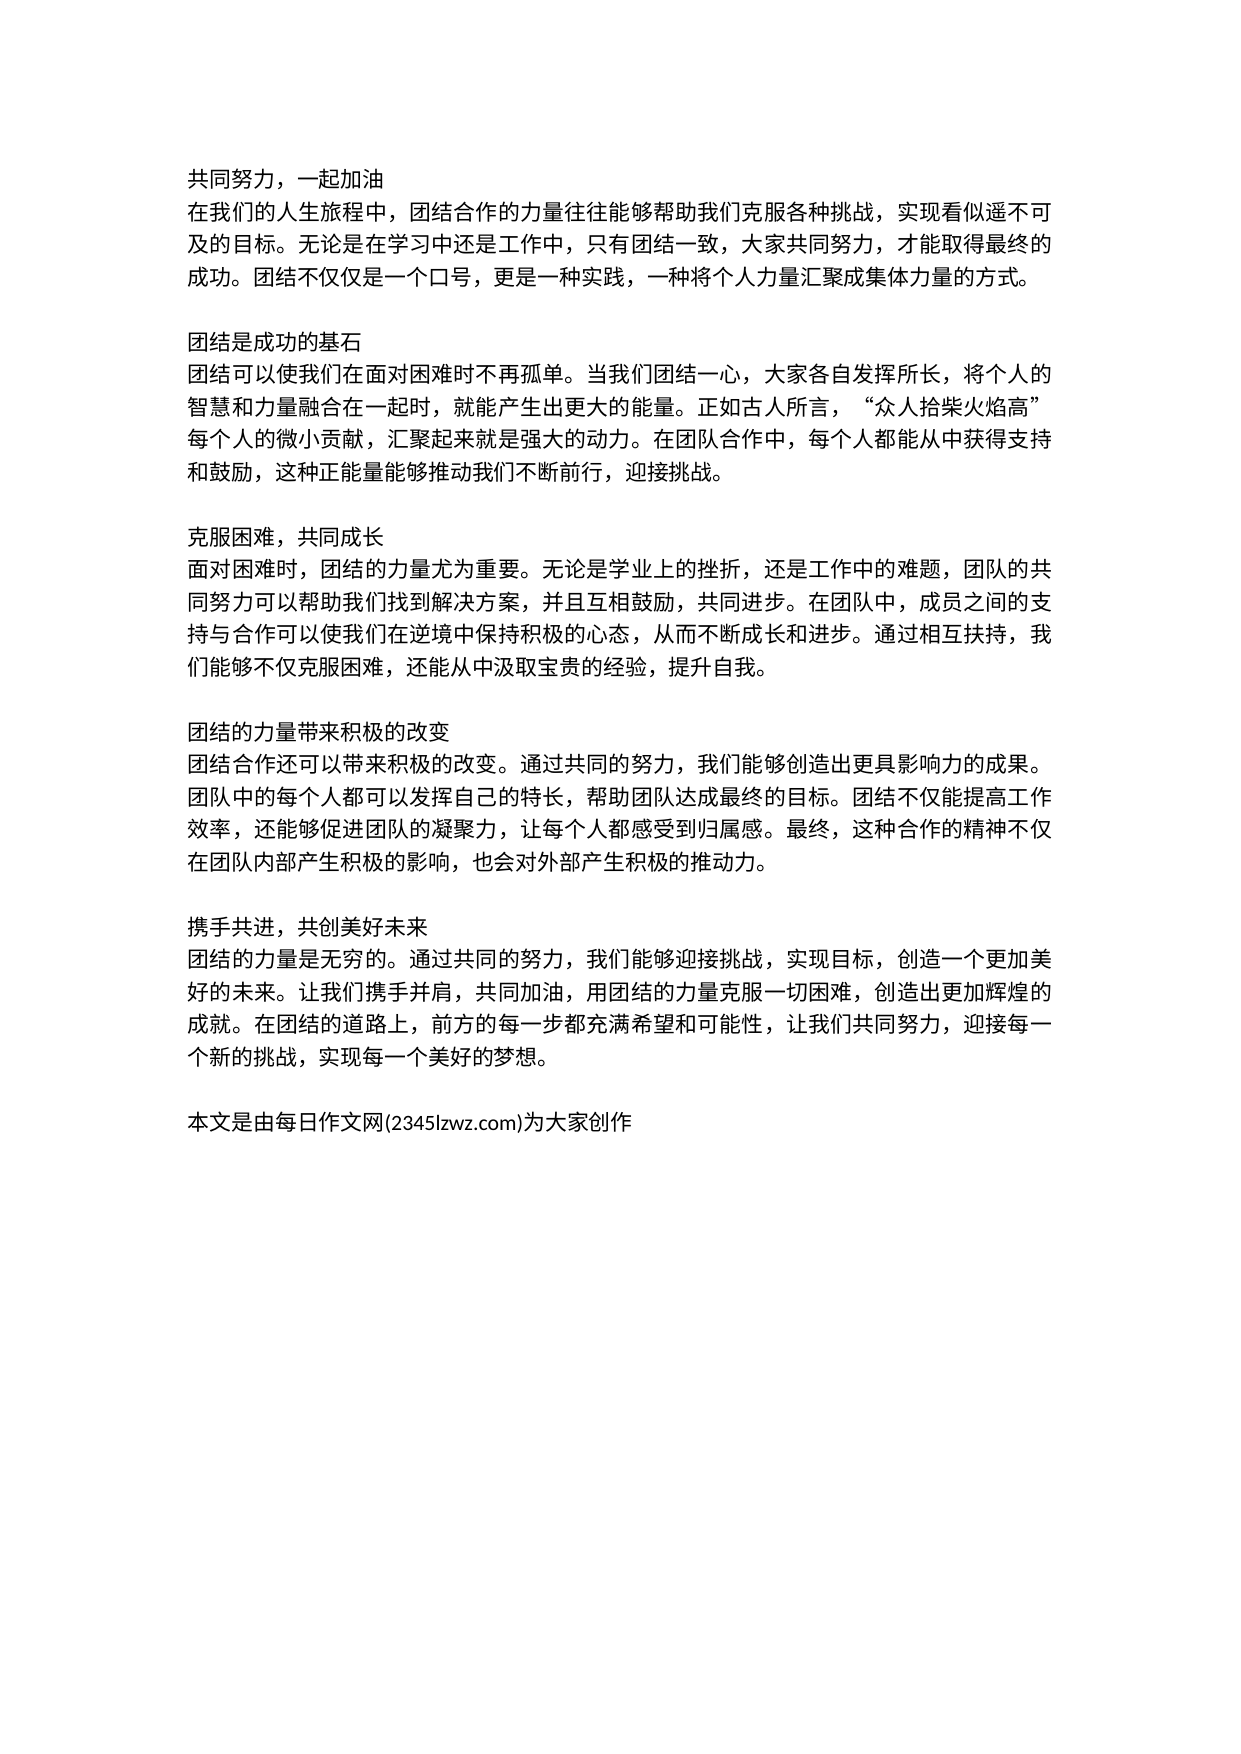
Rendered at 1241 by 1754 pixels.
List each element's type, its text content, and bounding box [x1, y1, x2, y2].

text 团结可以使我们在面对困难时不再孤单。当我们团结一心，大家各自发挥所长，将个人的智慧和力量融合在一起时，就能产生出更大的能量。正如古人所言，“众人拾柴火焰高”，每个人的微小贡献，汇聚起来就是强大的动力。在团队合作中，每个人都能从中获得支持和鼓励，这种正能量能够推动我们不断前行，迎接挑战。 [187, 357, 1053, 487]
text 在我们的人生旅程中，团结合作的力量往往能够帮助我们克服各种挑战，实现看似遥不可及的目标。无论是在学习中还是工作中，只有团结一致，大家共同努力，才能取得最终的成功。团结不仅仅是一个口号，更是一种实践，一种将个人力量汇聚成集体力量的方式。 [187, 194, 1053, 292]
text 克服困难，共同成长 [187, 519, 1053, 552]
text 面对困难时，团结的力量尤为重要。无论是学业上的挫折，还是工作中的难题，团队的共同努力可以帮助我们找到解决方案，并且互相鼓励，共同进步。在团队中，成员之间的支持与合作可以使我们在逆境中保持积极的心态，从而不断成长和进步。通过相互扶持，我们能够不仅克服困难，还能从中汲取宝贵的经验，提升自我。 [187, 552, 1053, 682]
text 团结是成功的基石 [187, 324, 1053, 357]
text 共同努力，一起加油 [187, 162, 1053, 194]
text 携手共进，共创美好未来 [187, 909, 1053, 942]
text 团结的力量是无穷的。通过共同的努力，我们能够迎接挑战，实现目标，创造一个更加美好的未来。让我们携手并肩，共同加油，用团结的力量克服一切困难，创造出更加辉煌的成就。在团结的道路上，前方的每一步都充满希望和可能性，让我们共同努力，迎接每一个新的挑战，实现每一个美好的梦想。 [187, 942, 1053, 1072]
text 团结的力量带来积极的改变 [187, 714, 1053, 747]
text 本文是由每日作文网(2345lzwz.com)为大家创作 [187, 1104, 1053, 1137]
text 团结合作还可以带来积极的改变。通过共同的努力，我们能够创造出更具影响力的成果。团队中的每个人都可以发挥自己的特长，帮助团队达成最终的目标。团结不仅能提高工作效率，还能够促进团队的凝聚力，让每个人都感受到归属感。最终，这种合作的精神不仅在团队内部产生积极的影响，也会对外部产生积极的推动力。 [187, 747, 1053, 877]
